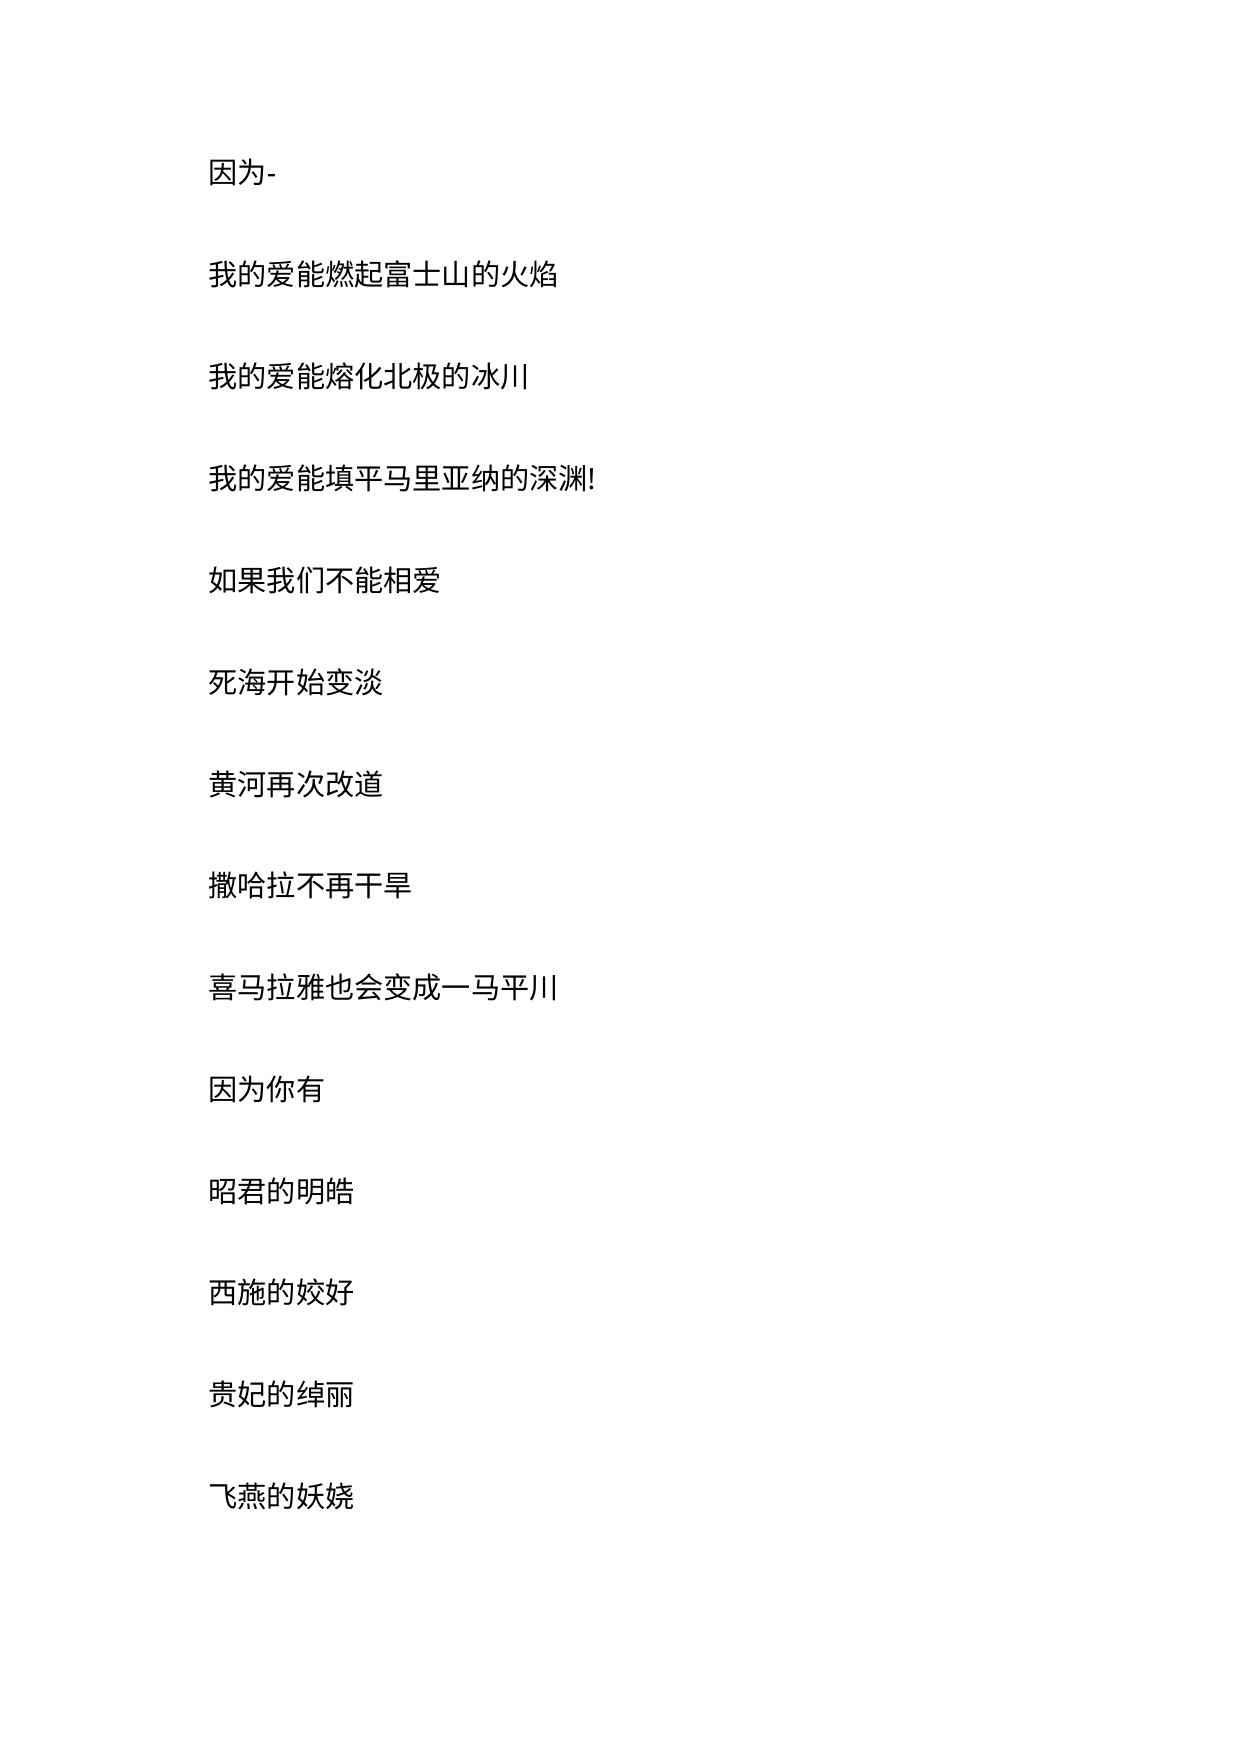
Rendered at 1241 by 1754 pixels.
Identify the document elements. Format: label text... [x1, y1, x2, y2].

text 贵妃的绰丽 [150, 1372, 1090, 1414]
text 西施的姣好 [150, 1270, 1090, 1312]
text 因为- [150, 150, 1090, 192]
text 我的爱能燃起富士山的火焰 [150, 252, 1090, 294]
text 如果我们不能相爱 [150, 557, 1090, 600]
text 因为你有 [150, 1066, 1090, 1109]
text 死海开始变淡 [150, 659, 1090, 702]
text 撒哈拉不再干旱 [150, 863, 1090, 905]
text 喜马拉雅也会变成一马平川 [150, 964, 1090, 1007]
text 黄河再次改道 [150, 761, 1090, 803]
text 我的爱能熔化北极的冰川 [150, 354, 1090, 396]
text 我的爱能填平马里亚纳的深渊! [150, 456, 1090, 498]
text 飞燕的妖娆 [150, 1473, 1090, 1516]
text 昭君的明皓 [150, 1168, 1090, 1210]
